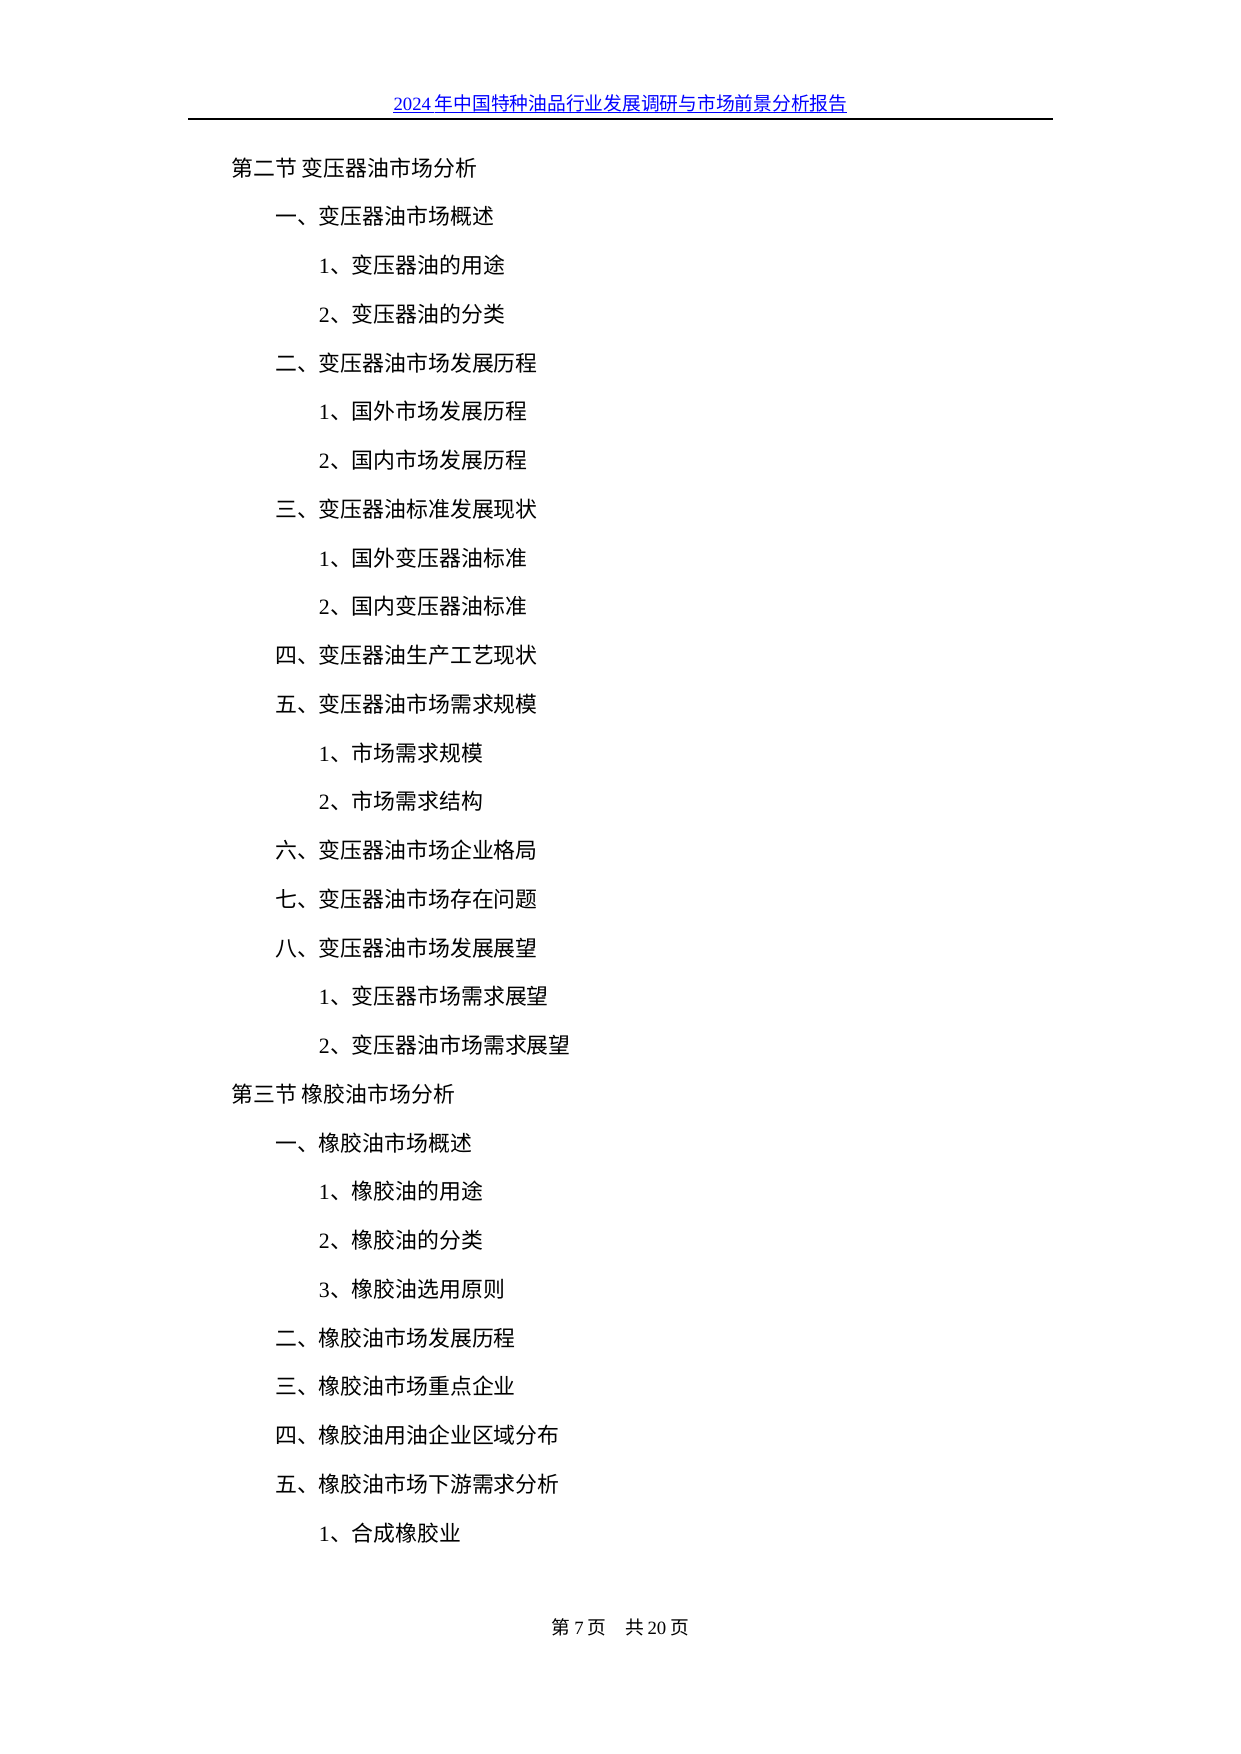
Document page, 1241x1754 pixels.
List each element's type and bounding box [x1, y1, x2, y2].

text [187, 150, 1053, 1548]
